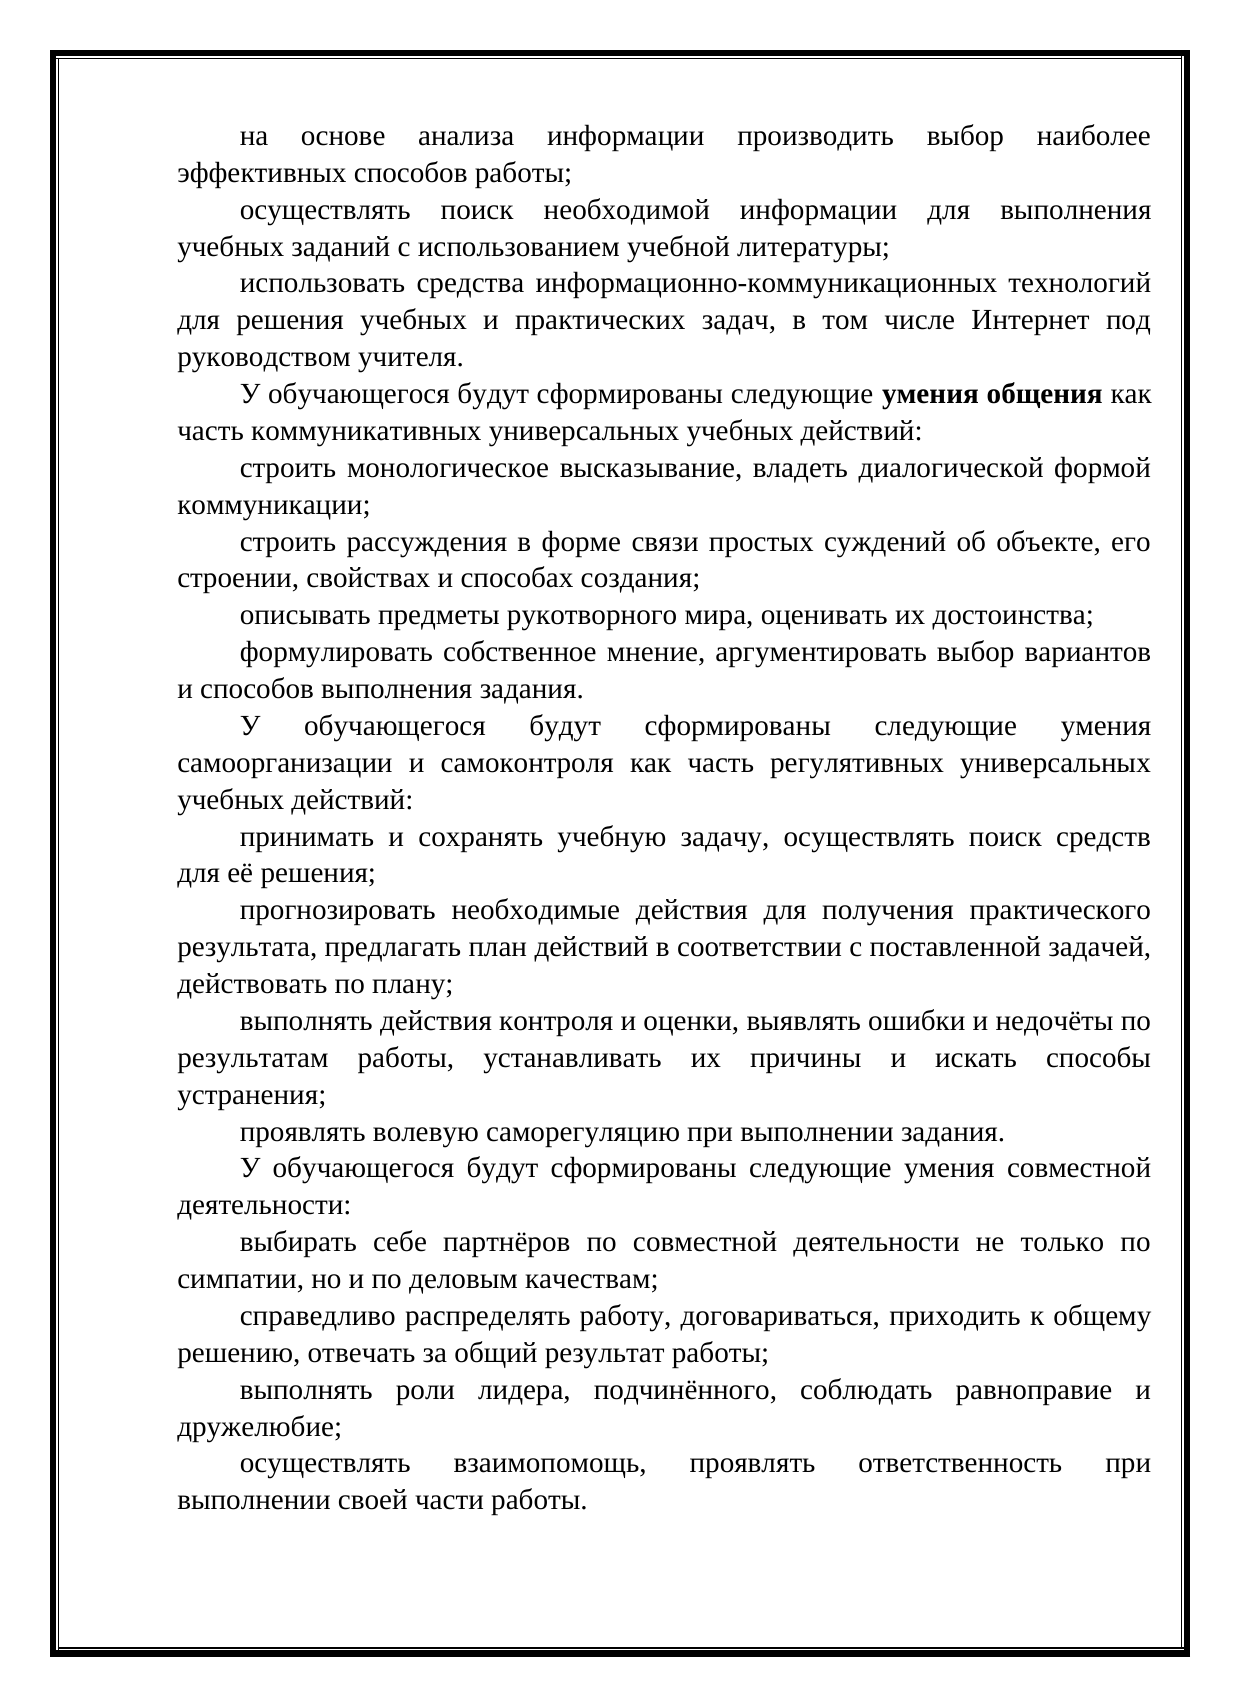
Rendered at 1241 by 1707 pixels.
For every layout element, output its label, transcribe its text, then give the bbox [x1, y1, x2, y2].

text выполнять действия контроля и оценки, выявлять ошибки и недочёты по результатам работы, устанавливать их причины и искать способы устранения; [177, 1003, 1152, 1110]
text принимать и сохранять учебную задачу, осуществлять поиск средств для её решения; [177, 819, 1152, 889]
text использовать средства информационно-коммуникационных технологий для решения учебных и практических задач, в том числе Интернет под руководством учителя. [177, 266, 1152, 373]
text У обучающегося будут сформированы следующие умения совместной деятельности: [177, 1151, 1152, 1221]
text У обучающегося будут сформированы следующие умения общения как часть коммуникативных универсальных учебных действий: [177, 376, 1152, 447]
text на основе анализа информации производить выбор наиболее эффективных способов работы; [177, 118, 1152, 188]
text выбирать себе партнёров по совместной деятельности не только по симпатии, но и по деловым качествам; [177, 1224, 1152, 1295]
text осуществлять взаимопомощь, проявлять ответственность при выполнении своей части работы. [177, 1446, 1152, 1516]
text описывать предметы рукотворного мира, оценивать их достоинства; [177, 597, 1152, 631]
text выполнять роли лидера, подчинённого, соблюдать равноправие и дружелюбие; [177, 1372, 1152, 1442]
text формулировать собственное мнение, аргументировать выбор вариантов и способов выполнения задания. [177, 634, 1152, 705]
text осуществлять поиск необходимой информации для выполнения учебных заданий с использованием учебной литературы; [177, 192, 1152, 262]
text У обучающегося будут сформированы следующие умения самоорганизации и самоконтроля как часть регулятивных универсальных учебных действий: [177, 708, 1152, 815]
text строить монологическое высказывание, владеть диалогической формой коммуникации; [177, 450, 1152, 520]
text прогнозировать необходимые действия для получения практического результата, предлагать план действий в соответствии с поставленной задачей, действовать по плану; [177, 892, 1152, 1000]
text проявлять волевую саморегуляцию при выполнении задания. [177, 1114, 1152, 1147]
text строить рассуждения в форме связи простых суждений об объекте, его строении, свойствах и способах создания; [177, 524, 1152, 594]
text справедливо распределять работу, договариваться, приходить к общему решению, отвечать за общий результат работы; [177, 1298, 1152, 1368]
